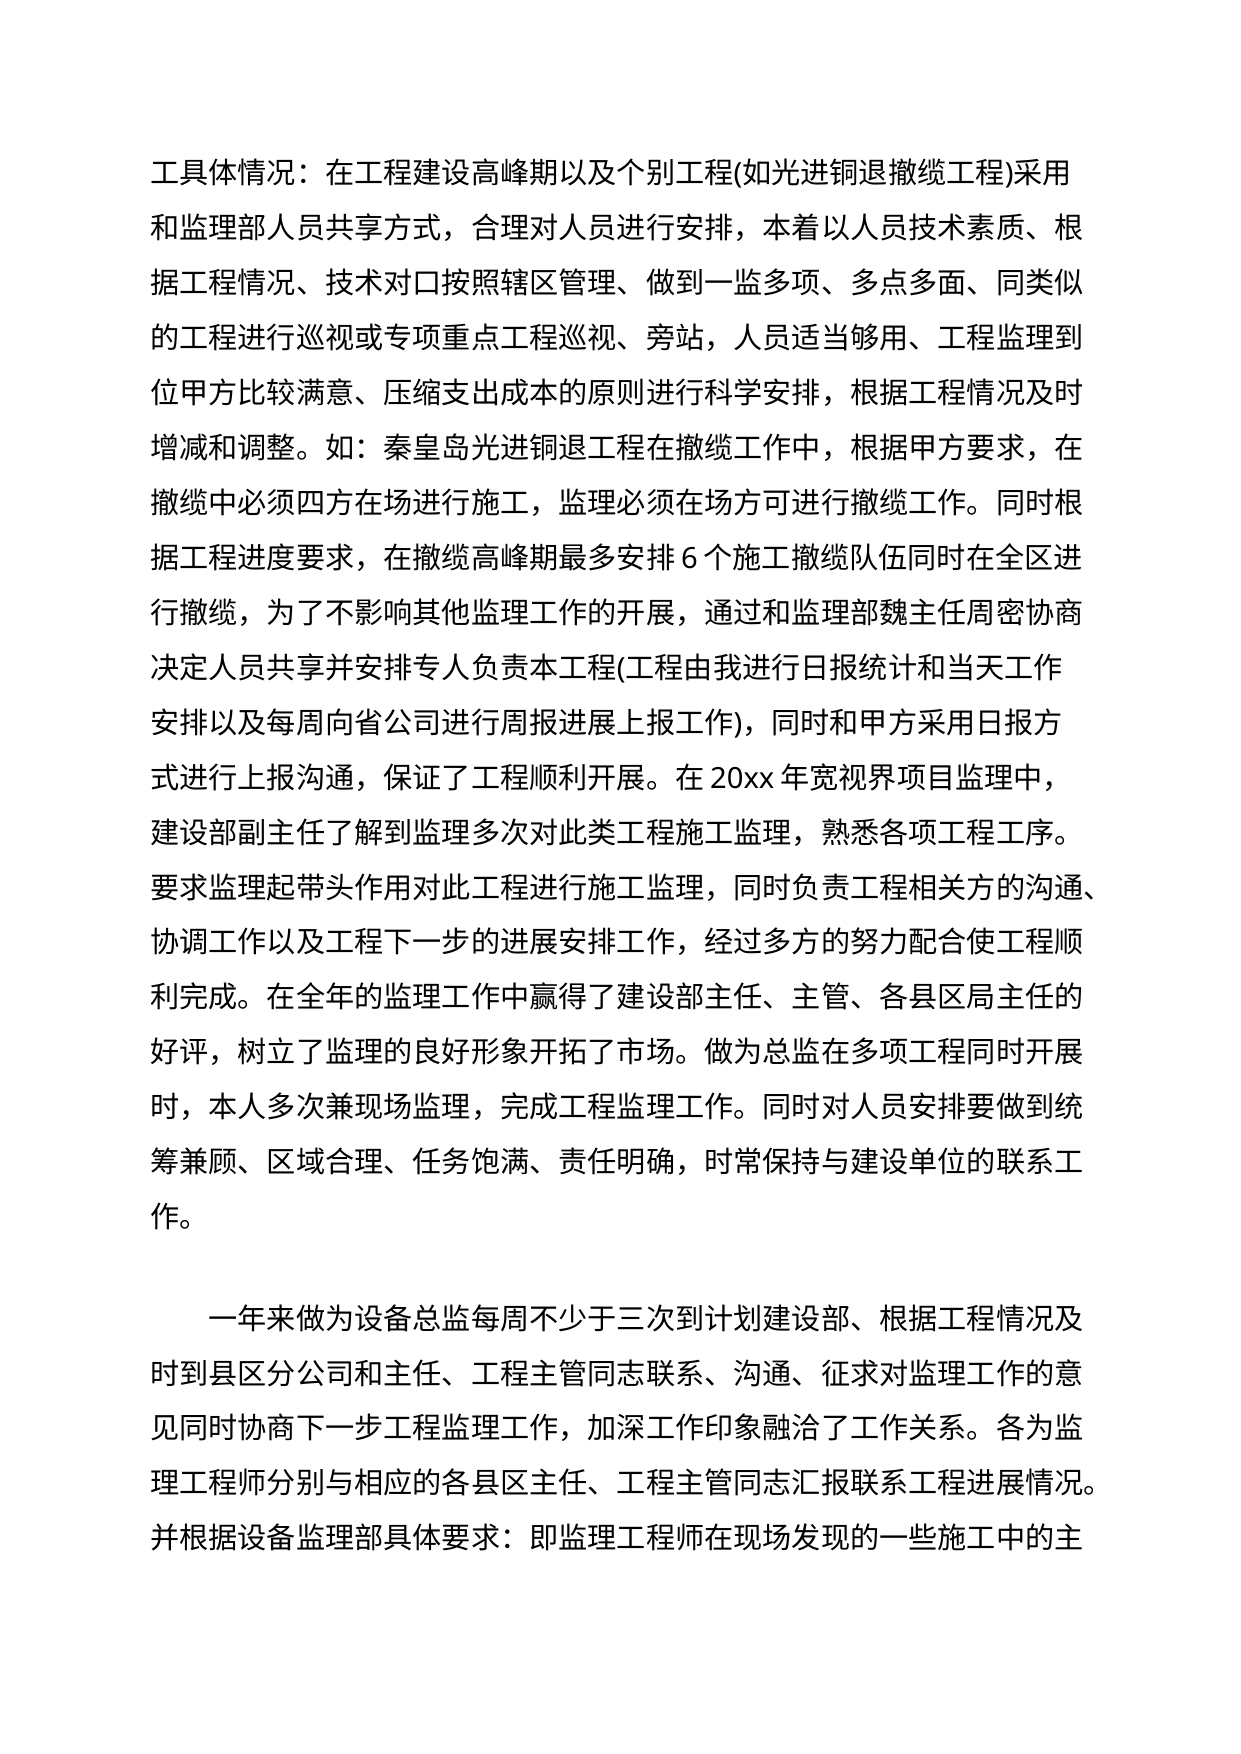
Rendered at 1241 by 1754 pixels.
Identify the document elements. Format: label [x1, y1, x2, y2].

text [150, 1295, 1090, 1557]
text [150, 150, 1090, 1236]
